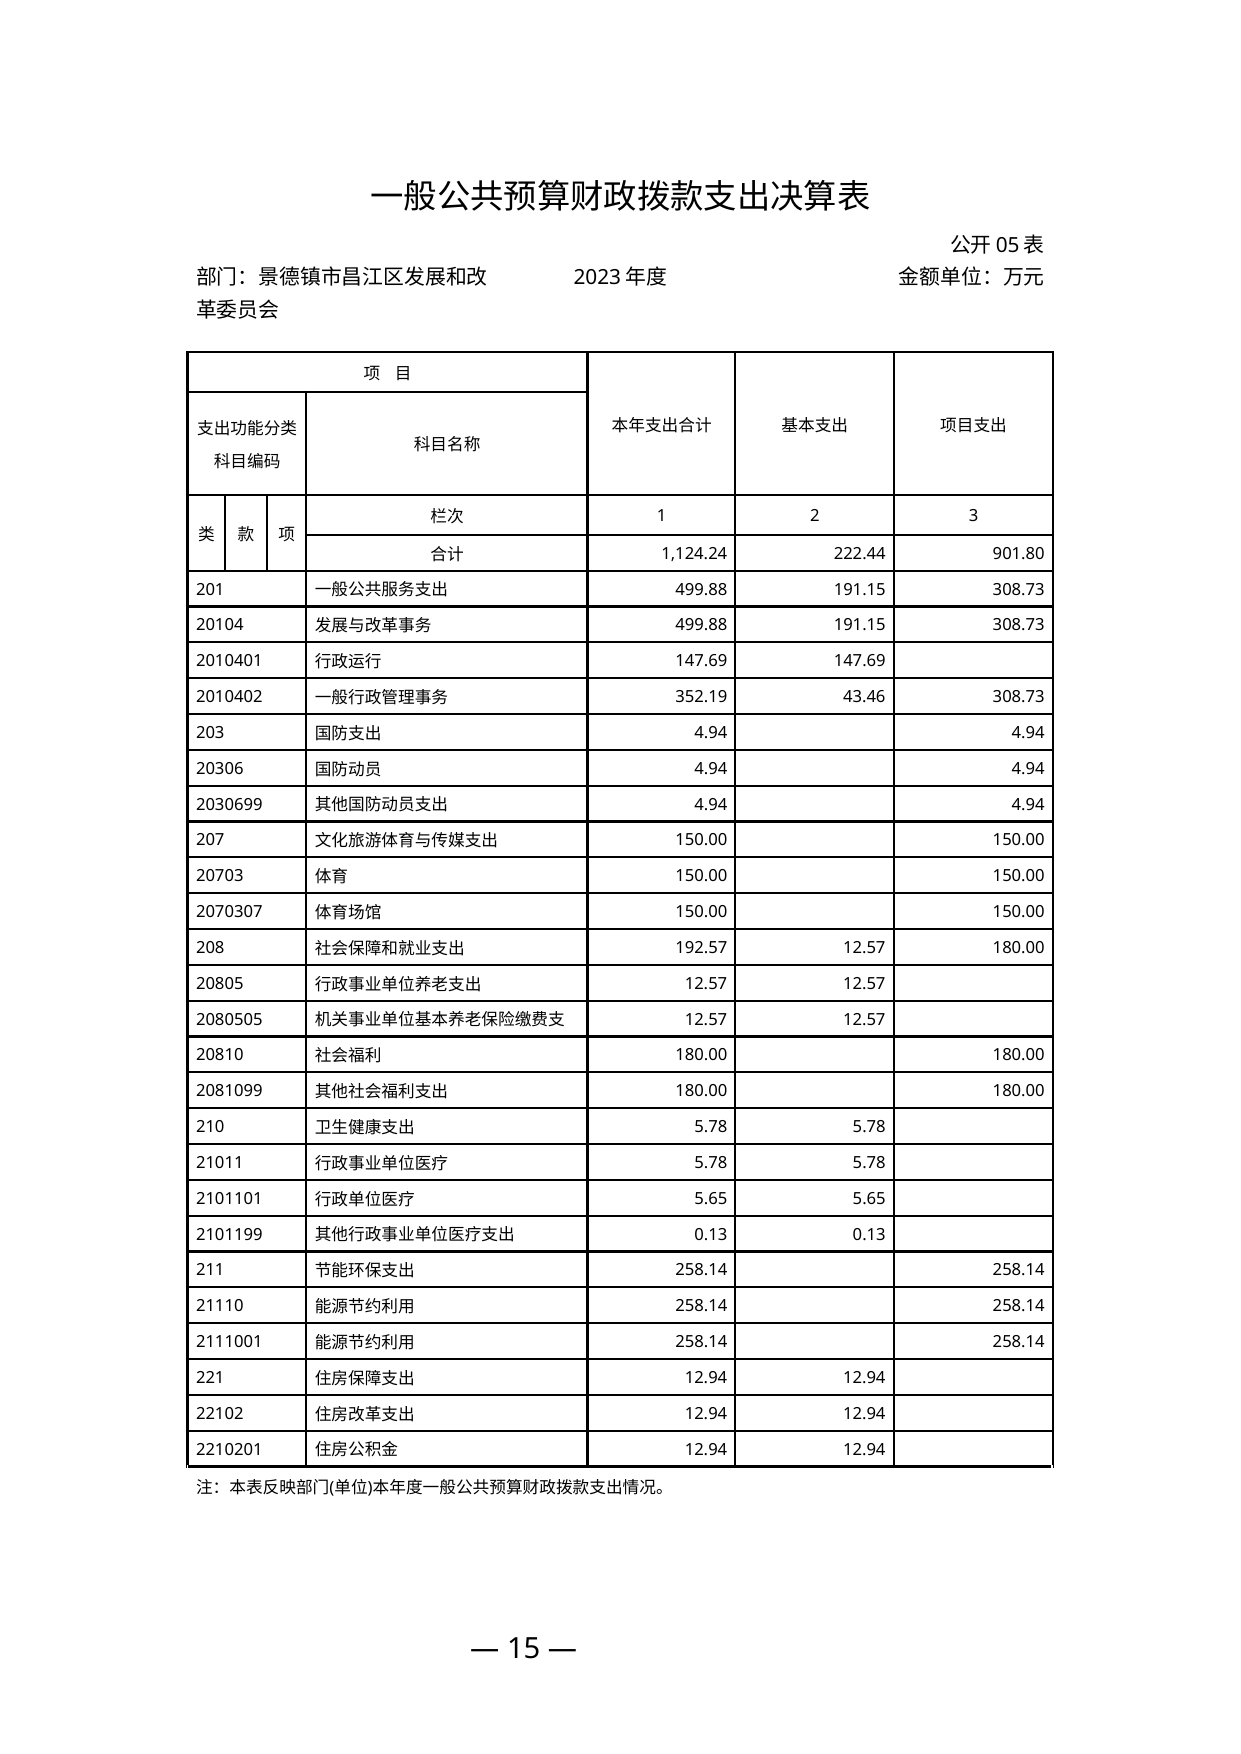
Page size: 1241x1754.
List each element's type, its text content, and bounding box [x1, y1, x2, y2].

table_cell [895, 1145, 1052, 1179]
table_cell 住房保障支出 [307, 1360, 586, 1394]
table_cell [736, 715, 893, 749]
table_cell 12.57 [736, 930, 893, 964]
table_cell 221 [189, 1360, 305, 1394]
table_cell 支出功能分类科目编码 [189, 393, 305, 494]
table_cell 22102 [189, 1396, 305, 1429]
table_cell [736, 1073, 893, 1107]
table_cell 类 [189, 496, 224, 569]
table_cell 2210201 [189, 1432, 305, 1465]
table_cell [895, 1002, 1052, 1035]
table_cell 5.78 [589, 1145, 734, 1179]
table_cell 258.14 [589, 1253, 734, 1286]
table_cell 20810 [189, 1038, 305, 1071]
table_cell 12.57 [589, 966, 734, 999]
table_cell 能源节约利用 [307, 1288, 586, 1322]
table_cell 部门：景德镇市昌江区发展和改革委员会 [188, 260, 516, 324]
table_cell 卫生健康支出 [307, 1109, 586, 1143]
table_cell 国防支出 [307, 715, 586, 749]
table_cell 5.65 [589, 1181, 734, 1214]
table_cell 2023年度 [516, 260, 724, 324]
table_cell 5.78 [736, 1109, 893, 1143]
table_cell 2010402 [189, 679, 305, 713]
table_cell 3 [895, 496, 1052, 534]
table_header 项 目 [189, 353, 586, 391]
table_cell 192.57 [589, 930, 734, 964]
text 一般公共预算财政拨款支出决算表 [187, 162, 1053, 227]
table_cell 1 [589, 496, 734, 534]
table_cell 2010401 [189, 643, 305, 677]
table_cell [736, 858, 893, 892]
table_cell 12.57 [736, 966, 893, 999]
table_cell 项 [268, 496, 305, 569]
table_cell 180.00 [895, 1073, 1052, 1107]
table_cell 43.46 [736, 679, 893, 713]
table_cell 一般公共服务支出 [307, 572, 586, 605]
table_cell 文化旅游体育与传媒支出 [307, 823, 586, 856]
table_cell 180.00 [589, 1073, 734, 1107]
table_cell 5.78 [589, 1109, 734, 1143]
table_cell [895, 1360, 1052, 1394]
table_cell 4.94 [895, 715, 1052, 749]
table_cell 2070307 [189, 894, 305, 928]
table_cell [736, 1288, 893, 1322]
table_cell 科目名称 [307, 393, 586, 494]
table_cell 住房改革支出 [307, 1396, 586, 1429]
table_cell 191.15 [736, 572, 893, 605]
table_cell 308.73 [895, 679, 1052, 713]
table_cell 住房公积金 [307, 1432, 586, 1465]
table_cell [736, 787, 893, 820]
table_cell 150.00 [589, 823, 734, 856]
table_header 项目支出 [895, 353, 1052, 494]
table_cell 一般行政管理事务 [307, 679, 586, 713]
table_cell 12.94 [589, 1432, 734, 1465]
table_cell [736, 1038, 893, 1071]
table_cell 258.14 [895, 1253, 1052, 1286]
table_cell 4.94 [895, 751, 1052, 784]
table_cell 12.94 [736, 1432, 893, 1465]
table_cell 0.13 [736, 1217, 893, 1250]
table_cell 258.14 [895, 1288, 1052, 1322]
table_cell 150.00 [589, 894, 734, 928]
table_cell 其他行政事业单位医疗支出 [307, 1217, 586, 1250]
table_cell 20104 [189, 608, 305, 641]
table_header 基本支出 [736, 353, 893, 494]
table_cell 能源节约利用 [307, 1324, 586, 1358]
table_cell 12.94 [736, 1396, 893, 1429]
table_cell 4.94 [589, 787, 734, 820]
table_cell 20805 [189, 966, 305, 999]
table_cell 499.88 [589, 608, 734, 641]
table_cell [895, 1432, 1052, 1465]
table_cell 节能环保支出 [307, 1253, 586, 1286]
table_cell 308.73 [895, 608, 1052, 641]
table_cell 机关事业单位基本养老保险缴费支出 [307, 1002, 586, 1035]
table_cell 4.94 [589, 715, 734, 749]
table_cell 150.00 [895, 858, 1052, 892]
table_cell 国防动员 [307, 751, 586, 784]
table_cell 5.78 [736, 1145, 893, 1179]
table_cell 222.44 [736, 536, 893, 569]
table_cell [895, 1217, 1052, 1250]
table_header 公开05表 [188, 227, 1053, 259]
table_cell 2101101 [189, 1181, 305, 1214]
table_cell 2 [736, 496, 893, 534]
table_cell 栏次 [307, 496, 586, 534]
table_cell 体育场馆 [307, 894, 586, 928]
table_cell 5.65 [736, 1181, 893, 1214]
table_cell 258.14 [589, 1324, 734, 1358]
table_cell 行政单位医疗 [307, 1181, 586, 1214]
table_cell 211 [189, 1253, 305, 1286]
table_cell 其他国防动员支出 [307, 787, 586, 820]
table_cell 150.00 [589, 858, 734, 892]
table_cell 201 [189, 572, 305, 605]
table_cell 20306 [189, 751, 305, 784]
table_cell 2111001 [189, 1324, 305, 1358]
table_header 本年支出合计 [589, 353, 734, 494]
table_cell [895, 1109, 1052, 1143]
table_cell 147.69 [736, 643, 893, 677]
table_cell [895, 966, 1052, 999]
table_cell [736, 894, 893, 928]
table_cell 2080505 [189, 1002, 305, 1035]
table_cell 258.14 [895, 1324, 1052, 1358]
table_cell [895, 1181, 1052, 1214]
table_cell 款 [226, 496, 266, 569]
table_cell 发展与改革事务 [307, 608, 586, 641]
table_cell 180.00 [895, 930, 1052, 964]
table_cell 308.73 [895, 572, 1052, 605]
table_cell [736, 751, 893, 784]
table_cell 12.94 [589, 1360, 734, 1394]
table_cell 12.94 [736, 1360, 893, 1394]
table_cell 2101199 [189, 1217, 305, 1250]
table_cell 0.13 [589, 1217, 734, 1250]
table_cell [895, 1396, 1052, 1429]
table_cell 499.88 [589, 572, 734, 605]
table_cell 147.69 [589, 643, 734, 677]
table_cell 行政运行 [307, 643, 586, 677]
table_cell 12.94 [589, 1396, 734, 1429]
table_cell [895, 643, 1052, 677]
table_cell 180.00 [895, 1038, 1052, 1071]
table_cell 12.57 [589, 1002, 734, 1035]
table_cell 注：本表反映部门(单位)本年度一般公共预算财政拨款支出情况。 [188, 1465, 1052, 1505]
table_cell 207 [189, 823, 305, 856]
table_cell 258.14 [589, 1288, 734, 1322]
table_cell 社会福利 [307, 1038, 586, 1071]
table_cell [736, 823, 893, 856]
table_cell 其他社会福利支出 [307, 1073, 586, 1107]
table_cell 12.57 [736, 1002, 893, 1035]
table_cell 901.80 [895, 536, 1052, 569]
table_cell 社会保障和就业支出 [307, 930, 586, 964]
table_cell 150.00 [895, 894, 1052, 928]
table_cell 行政事业单位养老支出 [307, 966, 586, 999]
table_cell 2081099 [189, 1073, 305, 1107]
table_cell 1,124.24 [589, 536, 734, 569]
table_cell 4.94 [589, 751, 734, 784]
table_cell 210 [189, 1109, 305, 1143]
table_cell 体育 [307, 858, 586, 892]
table_cell 180.00 [589, 1038, 734, 1071]
table_cell [736, 1324, 893, 1358]
table_cell [736, 1253, 893, 1286]
table_cell 合计 [307, 536, 586, 569]
table_cell 21011 [189, 1145, 305, 1179]
table_cell 2030699 [189, 787, 305, 820]
table_cell 352.19 [589, 679, 734, 713]
table_cell 金额单位：万元 [724, 260, 1053, 324]
table_cell 191.15 [736, 608, 893, 641]
table_cell 203 [189, 715, 305, 749]
table_cell 20703 [189, 858, 305, 892]
table_cell 21110 [189, 1288, 305, 1322]
table_cell 208 [189, 930, 305, 964]
table_cell 150.00 [895, 823, 1052, 856]
table_cell 4.94 [895, 787, 1052, 820]
table_cell 行政事业单位医疗 [307, 1145, 586, 1179]
